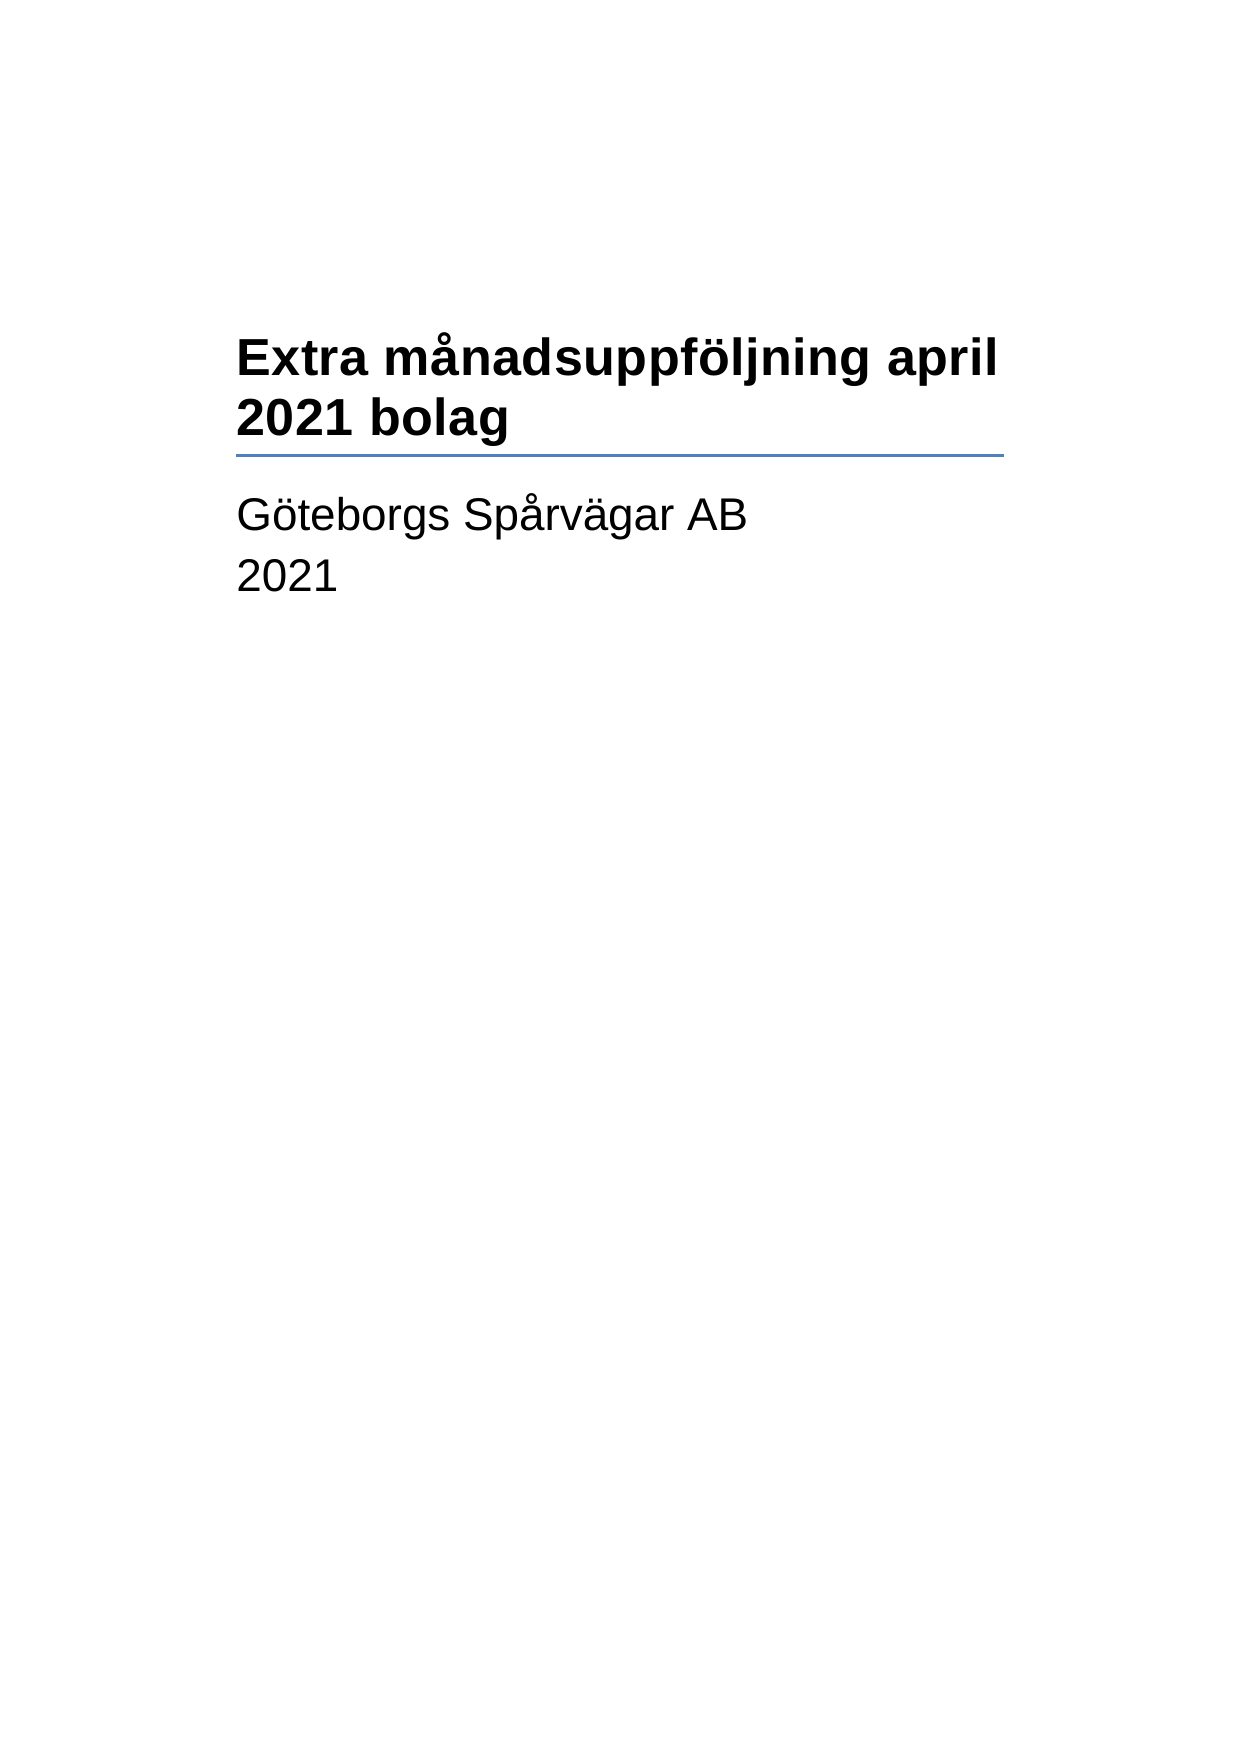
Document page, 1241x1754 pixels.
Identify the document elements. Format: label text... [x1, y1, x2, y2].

text Göteborgs Spårvägar AB [236, 488, 1004, 541]
title Extra månadsuppföljning april 2021 bolag [236, 326, 1004, 454]
text 2021 [236, 548, 1004, 601]
